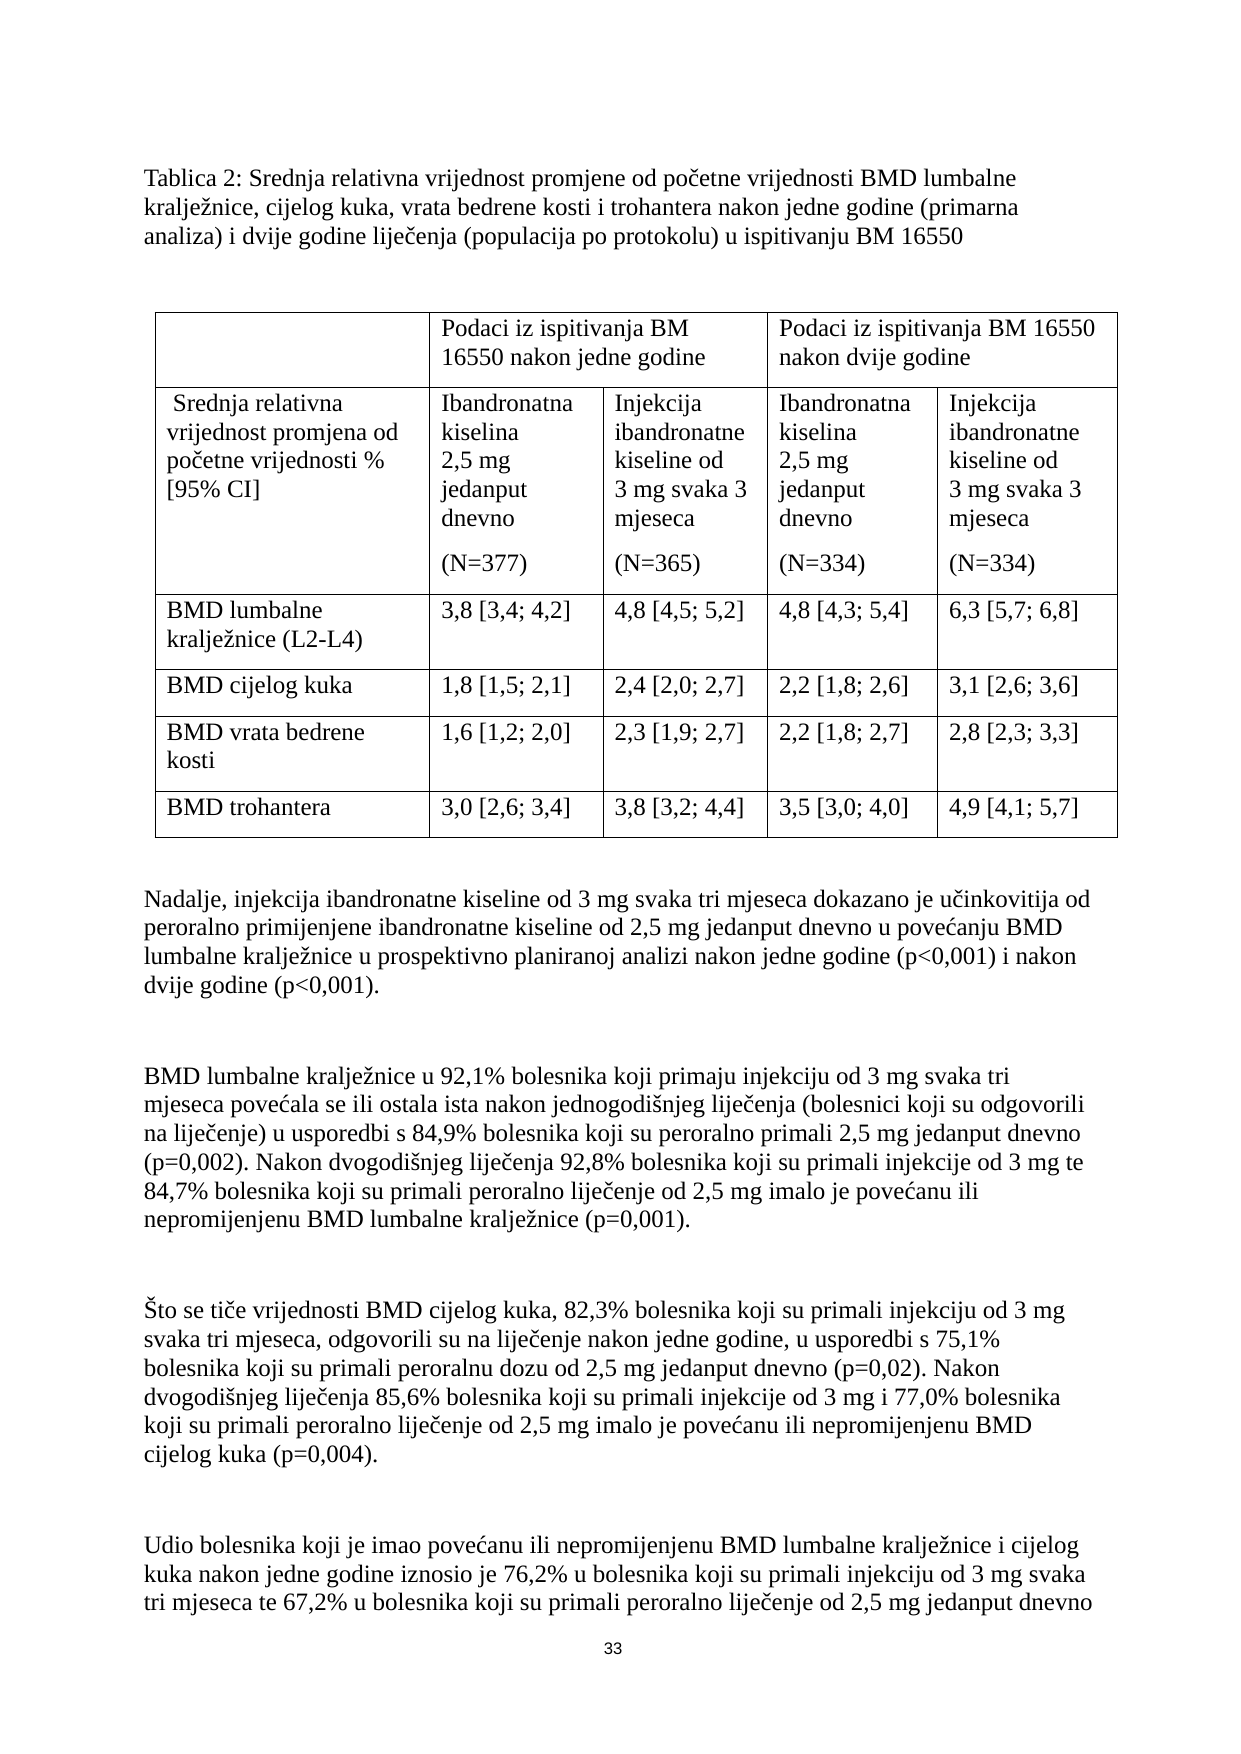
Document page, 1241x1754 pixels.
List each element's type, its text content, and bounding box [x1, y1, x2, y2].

table_header [156, 313, 429, 387]
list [143, 1530, 1093, 1616]
table_cell Injekcija ibandronatne kiseline od 3 mg svaka 3 mjeseca (N=365) [604, 388, 767, 594]
list Tablica 2: Srednja relativna vrijednost promjene od početne vrijednosti BMD lumbalne kralježnice, cijelog kuka, vrata bedrene kosti i trohantera nakon jedne godine (primarna analiza) i dvije godine liječenja (populacija po protokolu) u ispitivanju BM 16550 [143, 163, 1093, 250]
table_cell Ibandronatna kiselina 2,5 mg jedanput dnevno (N=377) [430, 388, 603, 594]
table_cell 4,8 [4,3; 5,4] [768, 595, 937, 669]
table_cell 3,8 [3,2; 4,4] [604, 792, 767, 837]
table_cell BMD vrata bedrene kosti [156, 717, 429, 791]
table_cell 2,2 [1,8; 2,6] [768, 670, 937, 716]
table_cell Injekcija ibandronatne kiseline od 3 mg svaka 3 mjeseca (N=334) [938, 388, 1117, 594]
table_cell 3,5 [3,0; 4,0] [768, 792, 937, 837]
table_cell 2,4 [2,0; 2,7] [604, 670, 767, 716]
table_cell BMD trohantera [156, 792, 429, 837]
table_cell Ibandronatna kiselina 2,5 mg jedanput dnevno (N=334) [768, 388, 937, 594]
table_cell 3,0 [2,6; 3,4] [430, 792, 603, 837]
table_cell 2,3 [1,9; 2,7] [604, 717, 767, 791]
table_cell 1,8 [1,5; 2,1] [430, 670, 603, 716]
table_cell 6,3 [5,7; 6,8] [938, 595, 1117, 669]
table_header Podaci iz ispitivanja BM 16550 nakon dvije godine [768, 313, 1117, 387]
table_cell Srednja relativna vrijednost promjena od početne vrijednosti % [95% CI] [156, 388, 429, 594]
table_cell BMD lumbalne kralježnice (L2-L4) [156, 595, 429, 669]
table_cell BMD cijelog kuka [156, 670, 429, 716]
table_cell 4,8 [4,5; 5,2] [604, 595, 767, 669]
table_cell 1,6 [1,2; 2,0] [430, 717, 603, 791]
table_cell 3,1 [2,6; 3,6] [938, 670, 1117, 716]
table_cell 2,8 [2,3; 3,3] [938, 717, 1117, 791]
table_cell 3,8 [3,4; 4,2] [430, 595, 603, 669]
list Što se tiče vrijednosti BMD cijelog kuka, 82,3% bolesnika koji su primali injekciju od 3 mg svaka tri mjeseca, odgovorili su na liječenje nakon jedne godine, u usporedbi s 75,1% bolesnika koji su primali peroralnu dozu od 2,5 mg jedanput dnevno (p=0,02). Nakon dvogodišnjeg liječenja 85,6% bolesnika koji su primali injekcije od 3 mg i 77,0% bolesnika koji su primali peroralno liječenje od 2,5 mg imalo je povećanu ili nepromijenjenu BMD cijelog kuka (p=0,004). [143, 1295, 1093, 1468]
table_cell 4,9 [4,1; 5,7] [938, 792, 1117, 837]
list BMD lumbalne kralježnice u 92,1% bolesnika koji primaju injekciju od 3 mg svaka tri mjeseca povećala se ili ostala ista nakon jednogodišnjeg liječenja (bolesnici koji su odgovorili na liječenje) u usporedbi s 84,9% bolesnika koji su peroralno primali 2,5 mg jedanput dnevno (p=0,002). Nakon dvogodišnjeg liječenja 92,8% bolesnika koji su primali injekcije od 3 mg te 84,7% bolesnika koji su primali peroralno liječenje od 2,5 mg imalo je povećanu ili nepromijenjenu BMD lumbalne kralježnice (p=0,001). [143, 1061, 1093, 1233]
table_cell 2,2 [1,8; 2,7] [768, 717, 937, 791]
list Nadalje, injekcija ibandronatne kiseline od 3 mg svaka tri mjeseca dokazano je učinkovitija od peroralno primijenjene ibandronatne kiseline od 2,5 mg jedanput dnevno u povećanju BMD lumbalne kralježnice u prospektivno planiranoj analizi nakon jedne godine (p<0,001) i nakon dvije godine (p<0,001). [143, 884, 1093, 999]
table_header Podaci iz ispitivanja BM 16550 nakon jedne godine [430, 313, 767, 387]
